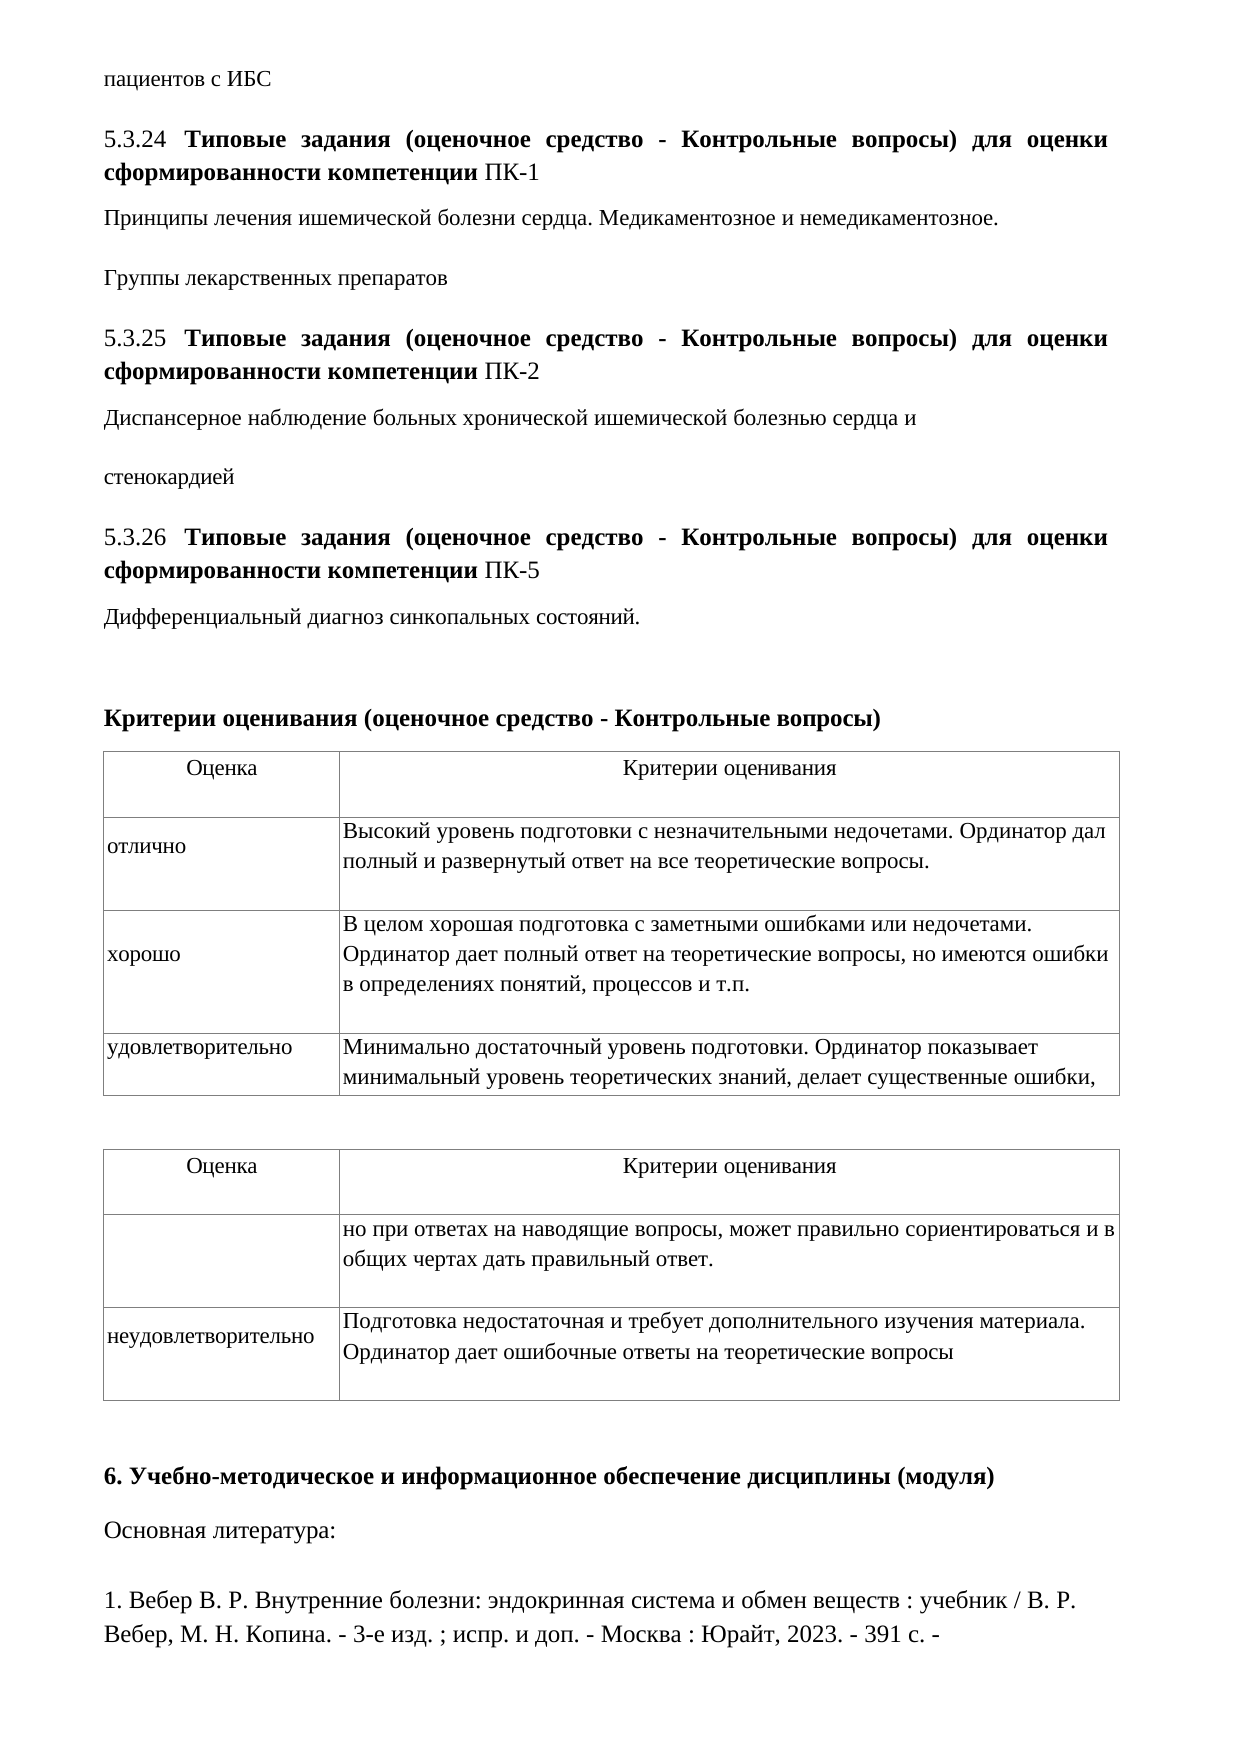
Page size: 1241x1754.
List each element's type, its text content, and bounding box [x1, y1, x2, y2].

text Дифференциальный диагноз синкопальных состояний. [103, 603, 1211, 629]
table_cell хорошо [104, 911, 339, 1033]
table_cell Подготовка недостаточная и требует дополнительного изучения материала. Ординатор дает ошибочные ответы на теоретические вопросы [340, 1308, 1119, 1400]
table_cell удовлетворительно [104, 1034, 339, 1095]
table_header Оценка [104, 1150, 339, 1214]
text Диспансерное наблюдение больных хронической ишемической болезнью сердца и стенокардией [103, 403, 1040, 489]
subtitle Типовые задания (оценочное средство - Контрольные вопросы) для оценки сформированности компетенции ПК-2 [103, 323, 1136, 385]
subtitle Критерии оценивания (оценочное средство - Контрольные вопросы) [103, 703, 1211, 732]
table_cell неудовлетворительно [104, 1308, 339, 1400]
text Принципы лечения ишемической болезни сердца. Медикаментозное и немедикаментозное. Группы лекарственных препаратов [103, 204, 1040, 290]
table_cell но при ответах на наводящие вопросы, может правильно сориентироваться и в общих чертах дать правильный ответ. [340, 1215, 1119, 1307]
table_cell В целом хорошая подготовка с заметными ошибками или недочетами. Ординатор дает полный ответ на теоретические вопросы, но имеются ошибки в определениях понятий, процессов и т.п. [340, 911, 1119, 1033]
table_cell Минимально достаточный уровень подготовки. Ординатор показывает минимальный уровень теоретических знаний, делает существенные ошибки, [340, 1034, 1119, 1095]
table_cell [104, 1215, 339, 1307]
table_header Критерии оценивания [340, 1150, 1119, 1214]
subtitle Типовые задания (оценочное средство - Контрольные вопросы) для оценки сформированности компетенции ПК-1 [103, 124, 1136, 186]
table_header Оценка [104, 752, 339, 817]
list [103, 1586, 1152, 1647]
table_cell отлично [104, 818, 339, 909]
text 6. Учебно-методическое и информационное обеспечение дисциплины (модуля) [103, 1461, 1211, 1490]
text Основная литература: [103, 1515, 1211, 1544]
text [103, 64, 950, 91]
table_cell Высокий уровень подготовки с незначительными недочетами. Ординатор дал полный и развернутый ответ на все теоретические вопросы. [340, 818, 1119, 909]
subtitle Типовые задания (оценочное средство - Контрольные вопросы) для оценки сформированности компетенции ПК-5 [103, 522, 1136, 584]
table_header Критерии оценивания [340, 752, 1119, 817]
